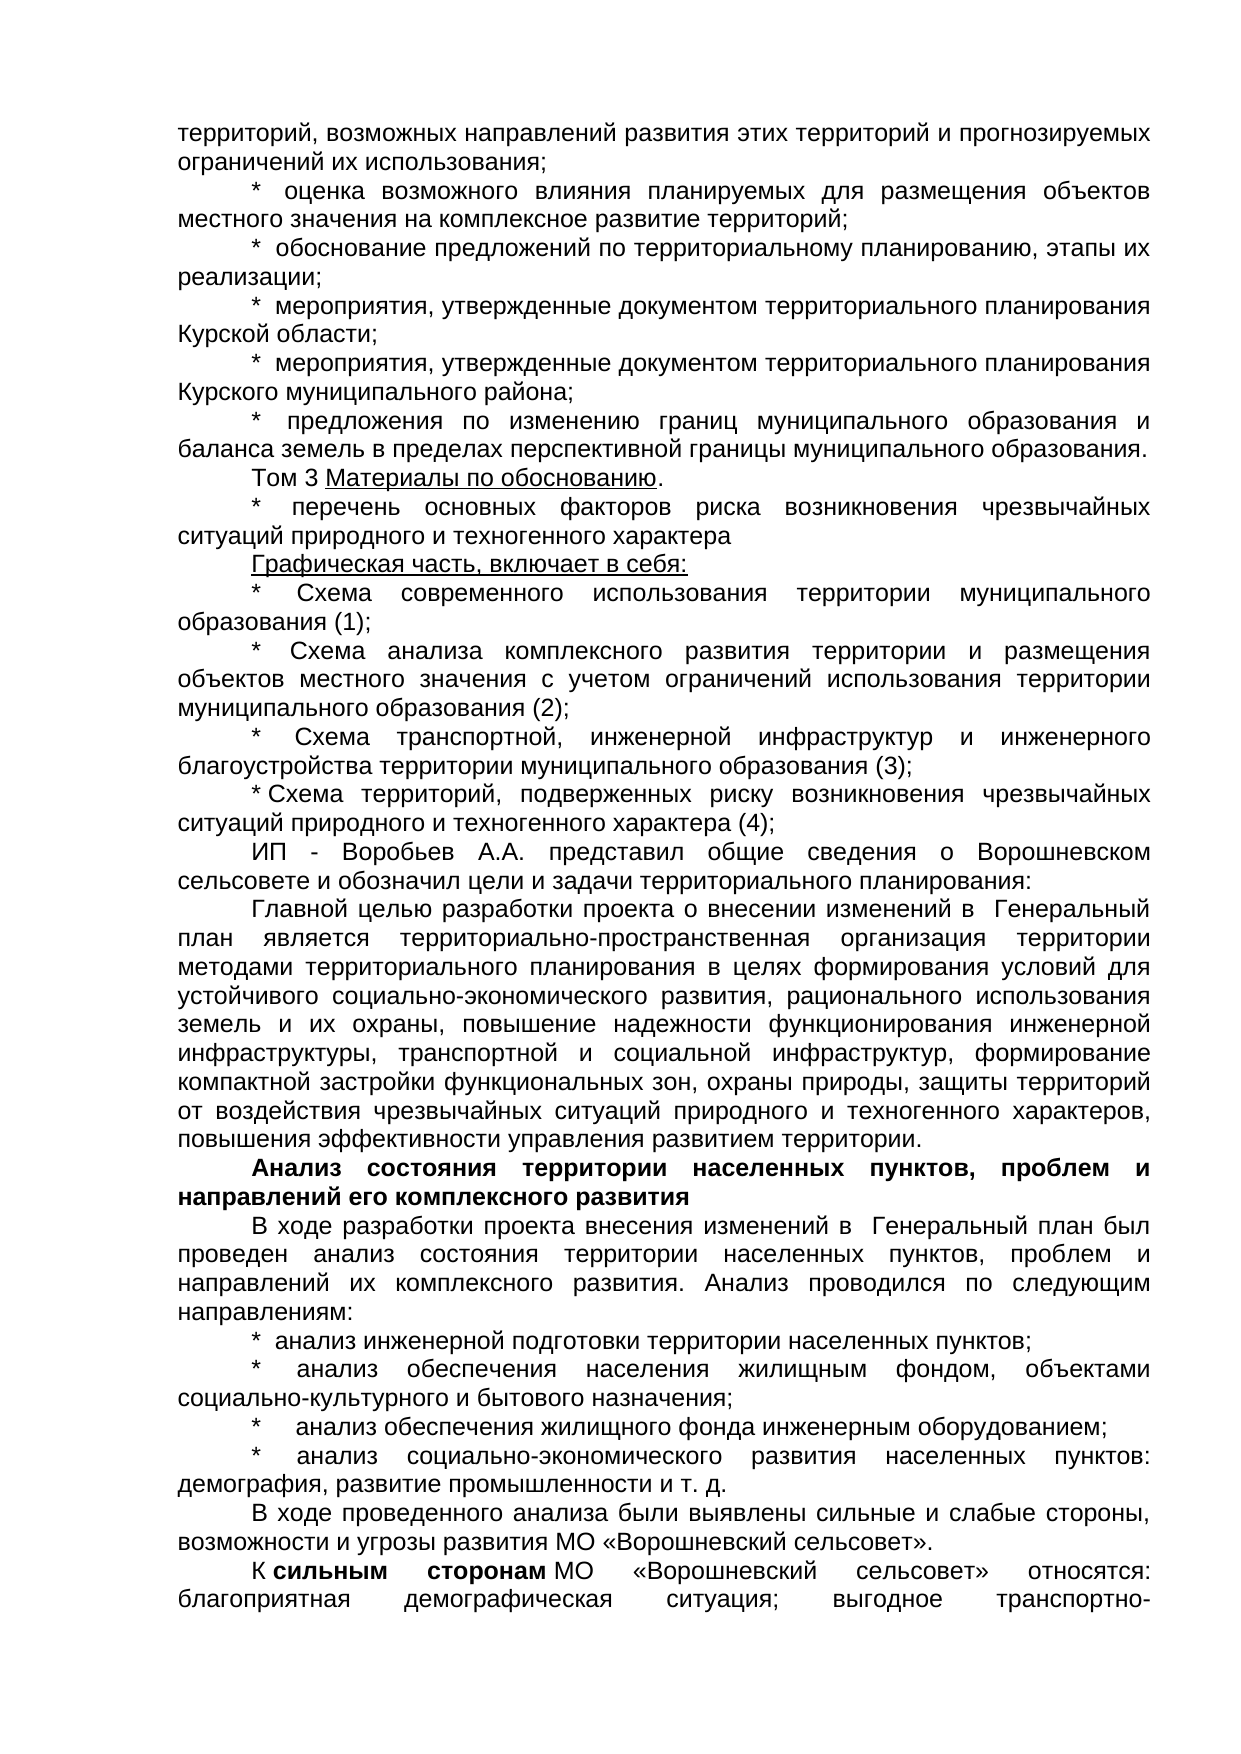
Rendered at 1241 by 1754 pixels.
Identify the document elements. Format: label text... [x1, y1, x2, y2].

text Том 3 Материалы по обоснованию. [177, 463, 1152, 492]
text * оценка возможного влияния планируемых для размещения объектов местного значения на комплексное развитие территорий; [177, 176, 1152, 233]
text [177, 1556, 1152, 1613]
text * обоснование предложений по территориальному планированию, этапы их реализации; [177, 233, 1152, 291]
text Анализ состояния территории населенных пунктов, проблем и направлений его комплексного развития [177, 1153, 1152, 1211]
text * анализ инженерной подготовки территории населенных пунктов; [177, 1326, 1152, 1354]
text В ходе разработки проекта внесения изменений в Генеральный план был проведен анализ состояния территории населенных пунктов, проблем и направлений их комплексного развития. Анализ проводился по следующим направлениям: [177, 1211, 1152, 1326]
text * мероприятия, утвержденные документом территориального планирования Курской области; [177, 291, 1152, 348]
text Графическая часть, включает в себя: [177, 549, 1152, 578]
text * анализ обеспечения населения жилищным фондом, объектами социально-культурного и бытового назначения; [177, 1354, 1152, 1412]
text Главной целью разработки проекта о внесении изменений в Генеральный план является территориально-пространственная организация территории методами территориального планирования в целях формирования условий для устойчивого социально-экономического развития, рационального использования земель и их охраны, повышение надежности функционирования инженерной инфраструктуры, транспортной и социальной инфраструктур, формирование компактной застройки функциональных зон, охраны природы, защиты территорий от воздействия чрезвычайных ситуаций природного и техногенного характеров, повышения эффективности управления развитием территории. [177, 894, 1152, 1153]
text * Схема современного использования территории муниципального образования (1); [177, 578, 1152, 636]
text * Схема транспортной, инженерной инфраструктур и инженерного благоустройства территории муниципального образования (3); [177, 722, 1152, 779]
text * анализ социально-экономического развития населенных пунктов: демография, развитие промышленности и т. д. [177, 1441, 1152, 1498]
text * перечень основных факторов риска возникновения чрезвычайных ситуаций природного и техногенного характера [177, 492, 1152, 549]
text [177, 118, 1152, 176]
text В ходе проведенного анализа были выявлены сильные и слабые стороны, возможности и угрозы развития МО «Ворошневский сельсовет». [177, 1498, 1152, 1556]
text * анализ обеспечения жилищного фонда инженерным оборудованием; [177, 1412, 1152, 1441]
text ИП - Воробьев А.А. представил общие сведения о Ворошневском сельсовете и обозначил цели и задачи территориального планирования: [177, 837, 1152, 894]
text * мероприятия, утвержденные документом территориального планирования Курского муниципального района; [177, 348, 1152, 406]
text * предложения по изменению границ муниципального образования и баланса земель в пределах перспективной границы муниципального образования. [177, 406, 1152, 463]
text * Схема территорий, подверженных риску возникновения чрезвычайных ситуаций природного и техногенного характера (4); [177, 779, 1152, 837]
text * Схема анализа комплексного развития территории и размещения объектов местного значения с учетом ограничений использования территории муниципального образования (2); [177, 636, 1152, 722]
